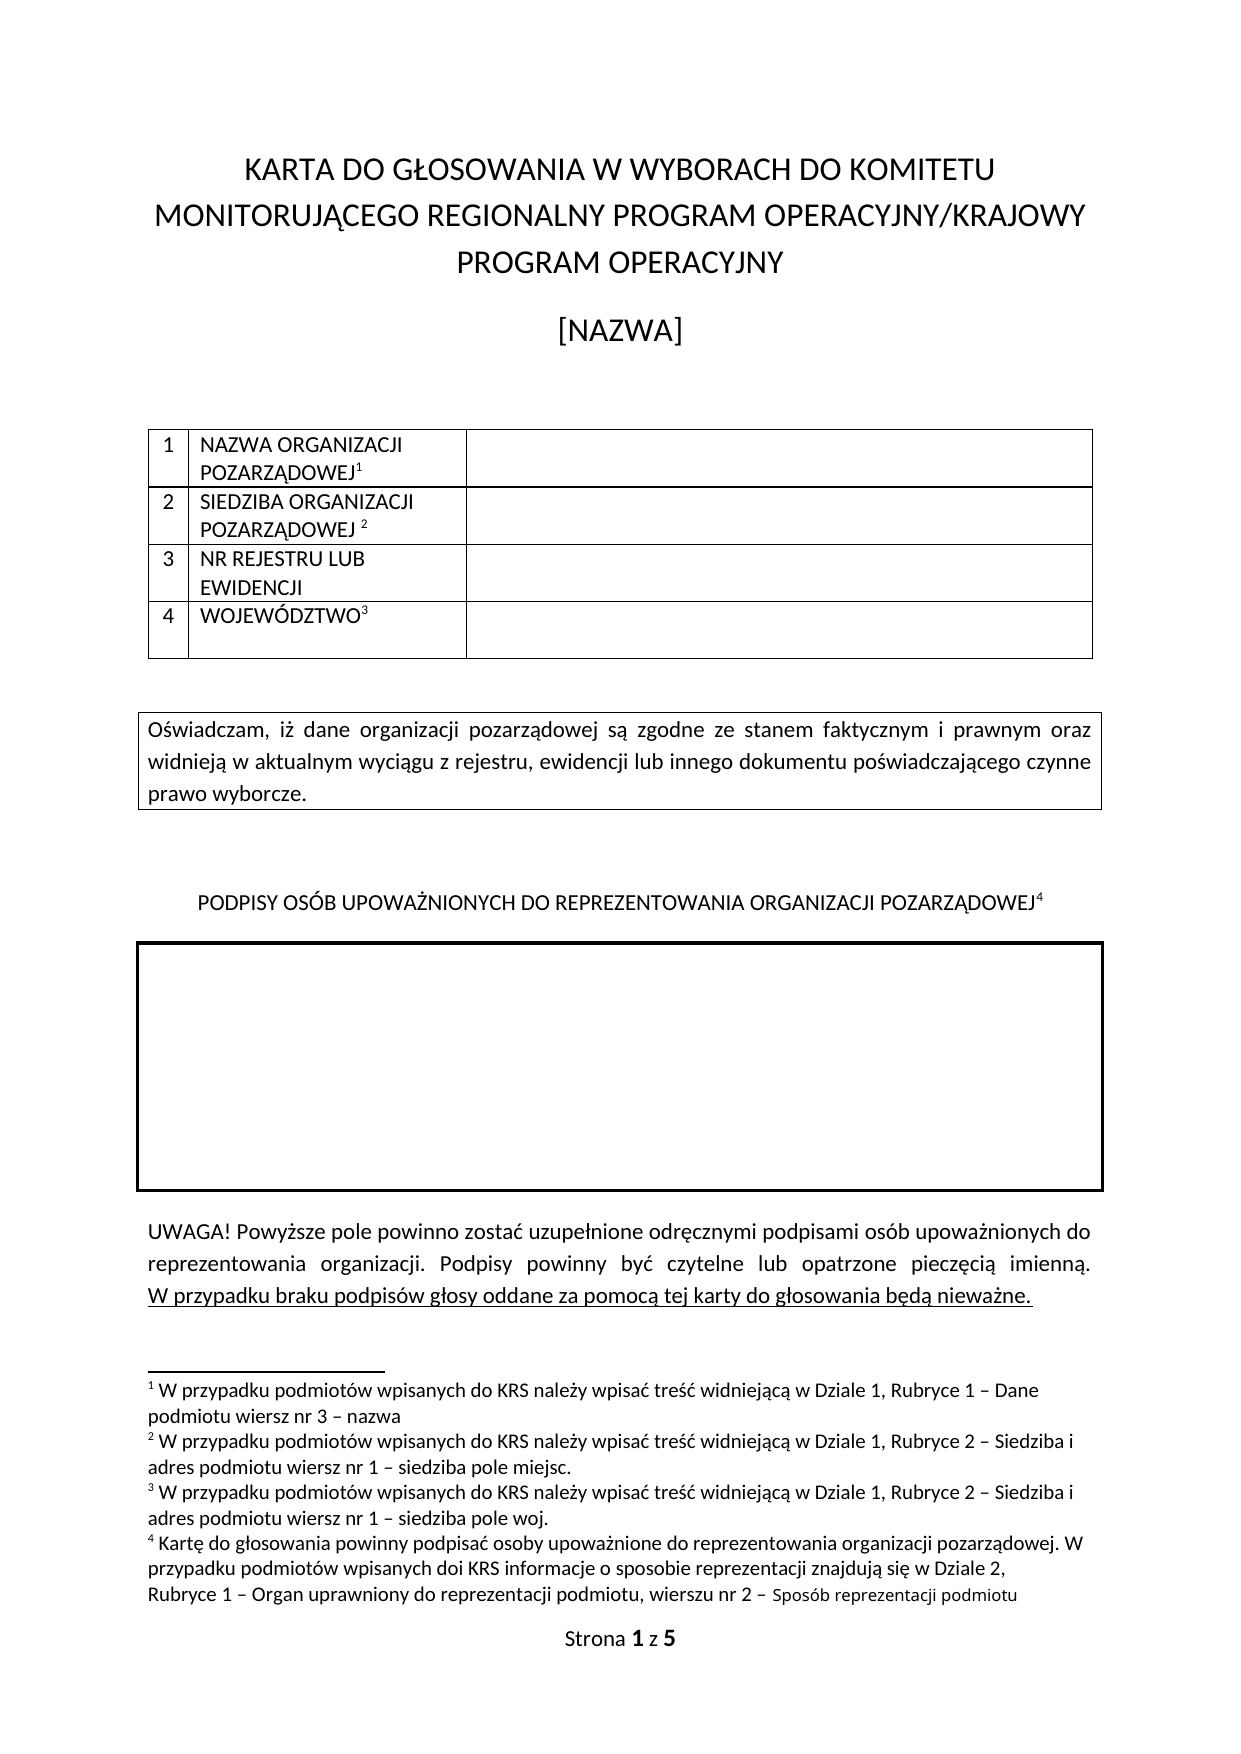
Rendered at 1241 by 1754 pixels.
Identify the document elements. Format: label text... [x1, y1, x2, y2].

text KARTA DO GŁOSOWANIA W WYBORACH DO KOMITETU MONITORUJĄCEGO REGIONALNY PROGRAM OPERACYJNY/KRAJOWY PROGRAM OPERACYJNY [148, 148, 1093, 282]
text PODPISY OSÓB UPOWAŻNIONYCH DO REPREZENTOWANIA ORGANIZACJI POZARZĄDOWEJ [148, 888, 1093, 916]
table_header [467, 430, 1092, 486]
table_cell [467, 602, 1092, 658]
table_cell NR REJESTRU LUB EWIDENCJI [189, 545, 466, 601]
text [NAZWA] [148, 309, 1093, 349]
table_cell 4 [149, 602, 188, 658]
table_cell SIEDZIBA ORGANIZACJI POZARZĄDOWEJ [189, 488, 466, 543]
table_cell [467, 545, 1092, 601]
text UWAGA! Powyższe pole powinno zostać uzupełnione odręcznymi podpisami osób upoważnionych do reprezentowania organizacji. Podpisy powinny być czytelne lub opatrzone pieczęcią imienną. W przypadku braku podpisów głosy oddane za pomocą tej karty do głosowania będą nieważne. [148, 1217, 1093, 1309]
text Oświadczam, iż dane organizacji pozarządowej są zgodne ze stanem faktycznym i prawnym oraz widnieją w aktualnym wyciągu z rejestru, ewidencji lub innego dokumentu poświadczającego czynne prawo wyborcze. [139, 713, 1101, 809]
table_header NAZWA ORGANIZACJI POZARZĄDOWEJ [189, 430, 466, 486]
table_header 1 [149, 430, 188, 486]
table_cell [467, 488, 1092, 543]
table_cell WOJEWÓDZTWO [189, 602, 466, 658]
table_cell 3 [149, 545, 188, 601]
table_cell 2 [149, 488, 188, 543]
